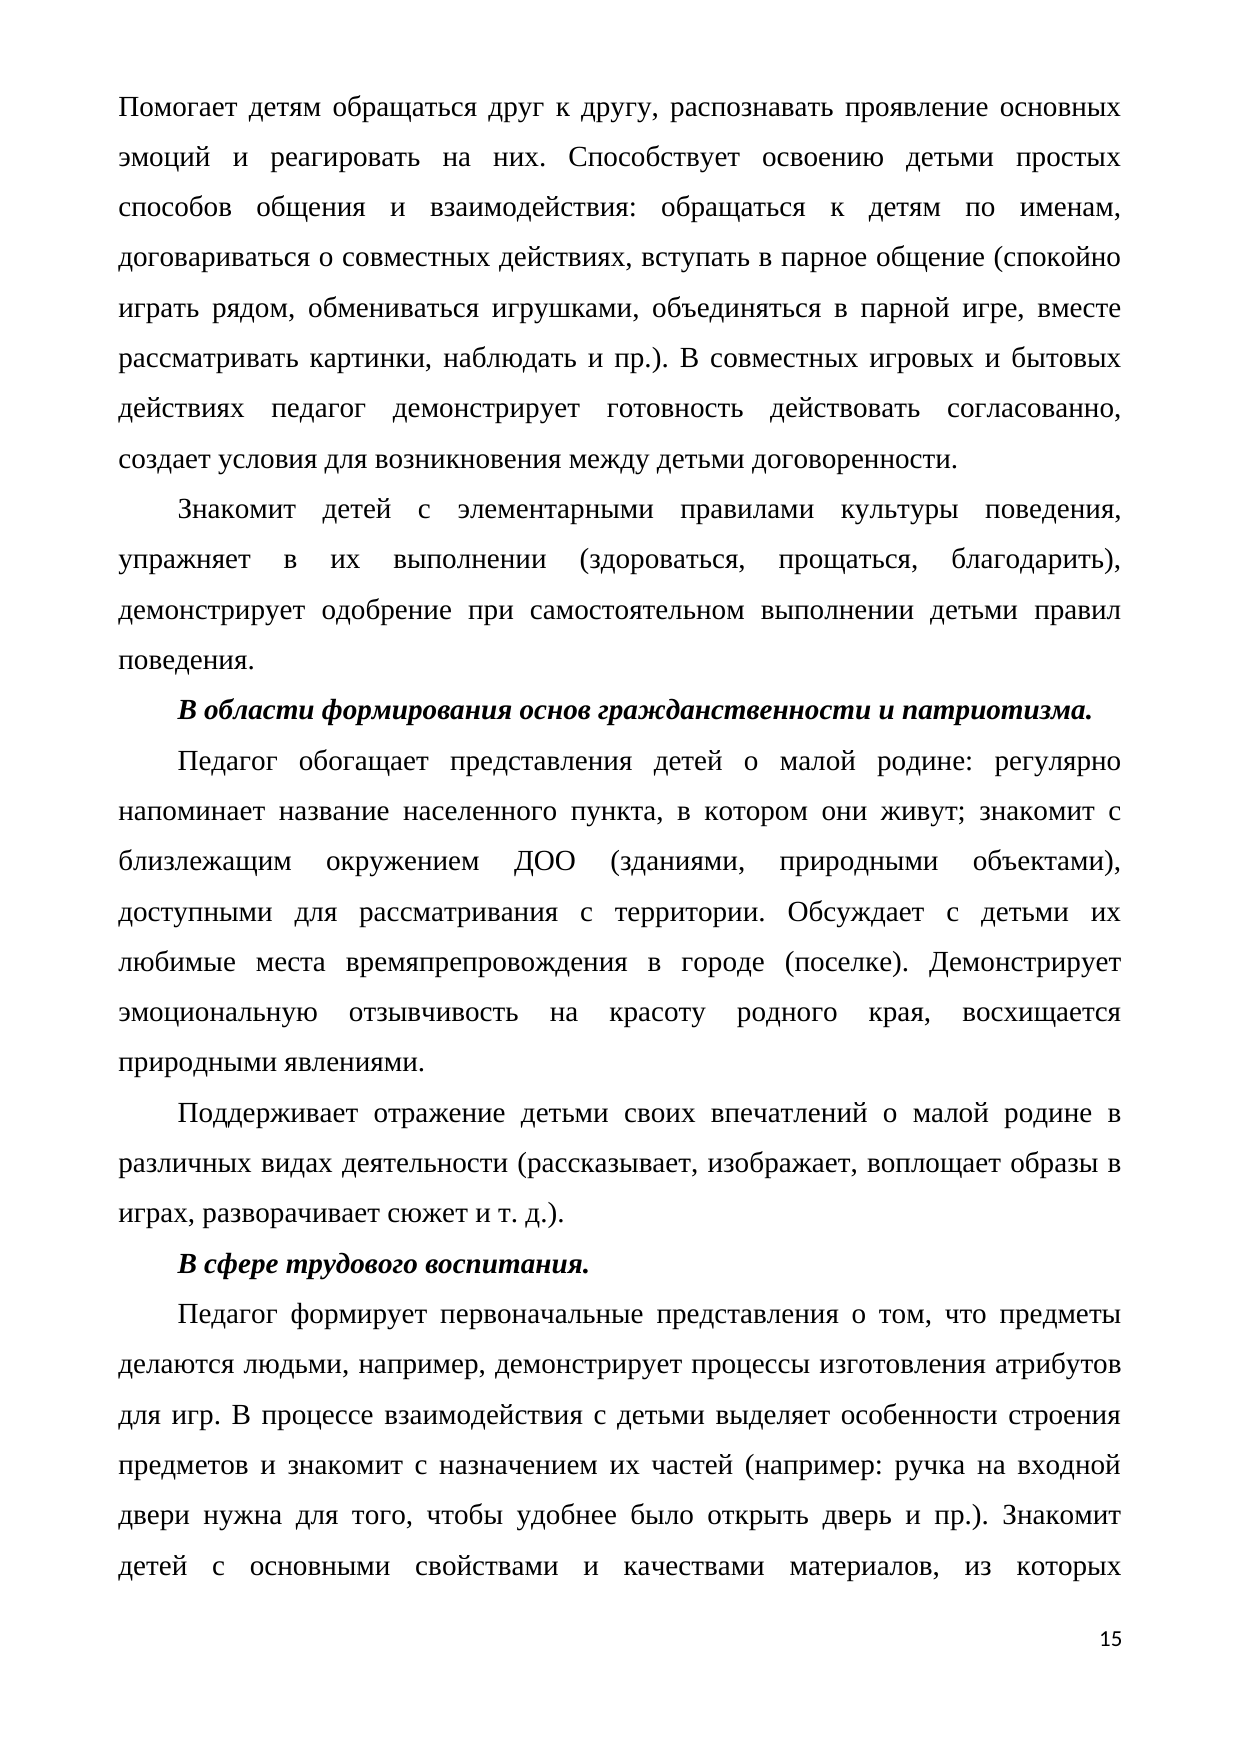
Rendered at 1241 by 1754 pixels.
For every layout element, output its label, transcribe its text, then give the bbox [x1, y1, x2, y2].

text В области формирования основ гражданственности и патриотизма. [118, 692, 1122, 726]
text Поддерживает отражение детьми своих впечатлений о малой родине в различных видах деятельности (рассказывает, изображает, воплощает образы в играх, разворачивает сюжет и т. д.). [118, 1095, 1122, 1229]
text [118, 89, 1122, 474]
text В сфере трудового воспитания. [118, 1246, 1122, 1279]
text Знакомит детей с элементарными правилами культуры поведения, упражняет в их выполнении (здороваться, прощаться, благодарить), демонстрирует одобрение при самостоятельном выполнении детьми правил поведения. [118, 491, 1122, 676]
text Педагог обогащает представления детей о малой родине: регулярно напоминает название населенного пункта, в котором они живут; знакомит с близлежащим окружением ДОО (зданиями, природными объектами), доступными для рассматривания с территории. Обсуждает с детьми их любимые места времяпрепровождения в городе (поселке). Демонстрирует эмоциональную отзывчивость на красоту родного края, восхищается природными явлениями. [118, 743, 1122, 1078]
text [118, 1296, 1122, 1581]
